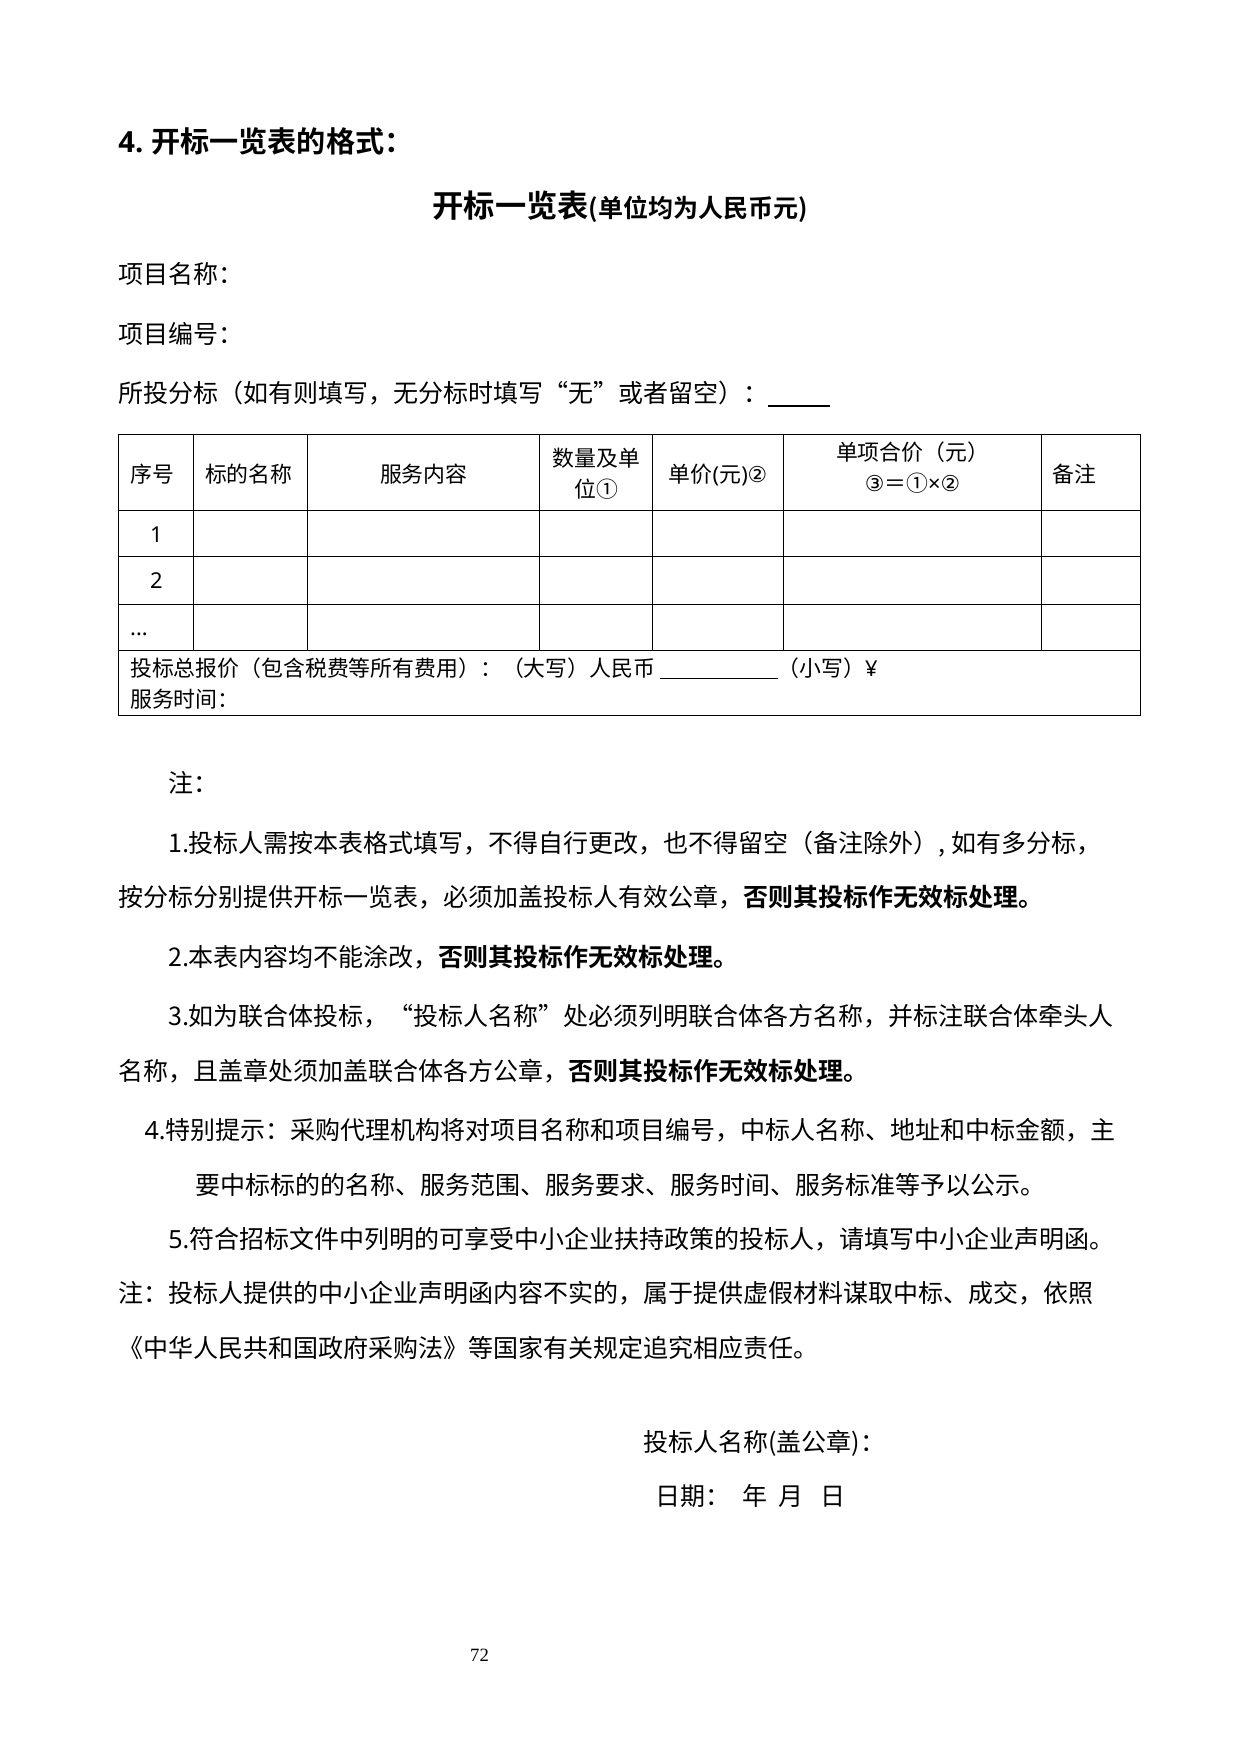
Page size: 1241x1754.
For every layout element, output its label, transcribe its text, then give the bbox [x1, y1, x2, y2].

text 1.投标人需按本表格式填写，不得自行更改，也不得留空（备注除外）, 如有多分标，按分标分别提供开标一览表，必须加盖投标人有效公章，否则其投标作无效标处理。 [118, 823, 1122, 914]
text 4. 开标一览表的格式： [118, 118, 1122, 161]
table_header 单项合价（元） ③＝①×② [784, 435, 1041, 510]
text 所投分标（如有则填写，无分标时填写“无”或者留空）： [118, 374, 1122, 410]
table_cell [308, 605, 539, 649]
table_cell [194, 557, 307, 603]
table_cell [653, 557, 783, 603]
text 3.如为联合体投标，“投标人名称”处必须列明联合体各方名称，并标注联合体牵头人名称，且盖章处须加盖联合体各方公章，否则其投标作无效标处理。 [118, 997, 1122, 1087]
text 开标一览表(单位均为人民币元) [118, 182, 1122, 227]
table_cell [308, 557, 539, 603]
table_cell [540, 605, 652, 649]
table_cell 2 [119, 557, 193, 603]
text 投标人名称(盖公章)： [118, 1422, 1122, 1458]
table_header 标的名称 [194, 435, 307, 510]
table_header 序号 [119, 435, 193, 510]
table_cell 投标总报价（包含税费等所有费用）：（大写）人民币 （小写）¥ 服务时间： [119, 651, 1140, 714]
table_header 单价(元)② [653, 435, 783, 510]
table_cell [1042, 557, 1140, 603]
table_cell [194, 511, 307, 556]
text 项目编号： [118, 314, 1122, 351]
table_cell [308, 511, 539, 556]
table_cell [653, 605, 783, 649]
table_cell [194, 605, 307, 649]
table_cell [784, 511, 1041, 556]
table_cell [540, 557, 652, 603]
table_cell ... [119, 605, 193, 649]
table_header 数量及单位① [540, 435, 652, 510]
table_cell [1042, 605, 1140, 649]
table_cell 1 [119, 511, 193, 556]
table_cell [784, 557, 1041, 603]
text 4.特别提示：采购代理机构将对项目名称和项目编号，中标人名称、地址和中标金额，主要中标标的的名称、服务范围、服务要求、服务时间、服务标准等予以公示。 [118, 1111, 1122, 1201]
text 日期： 年 月 日 [118, 1477, 1122, 1513]
text 项目名称： [118, 255, 1122, 291]
table_header 服务内容 [308, 435, 539, 510]
table_cell [653, 511, 783, 556]
text 注： [118, 764, 1122, 800]
table_header 备注 [1042, 435, 1140, 510]
text 2.本表内容均不能涂改，否则其投标作无效标处理。 [118, 937, 1122, 973]
table_cell [784, 605, 1041, 649]
text 5.符合招标文件中列明的可享受中小企业扶持政策的投标人，请填写中小企业声明函。注：投标人提供的中小企业声明函内容不实的，属于提供虚假材料谋取中标、成交，依照《中华人民共和国政府采购法》等国家有关规定追究相应责任。 [118, 1219, 1122, 1364]
table_cell [540, 511, 652, 556]
table_cell [1042, 511, 1140, 556]
